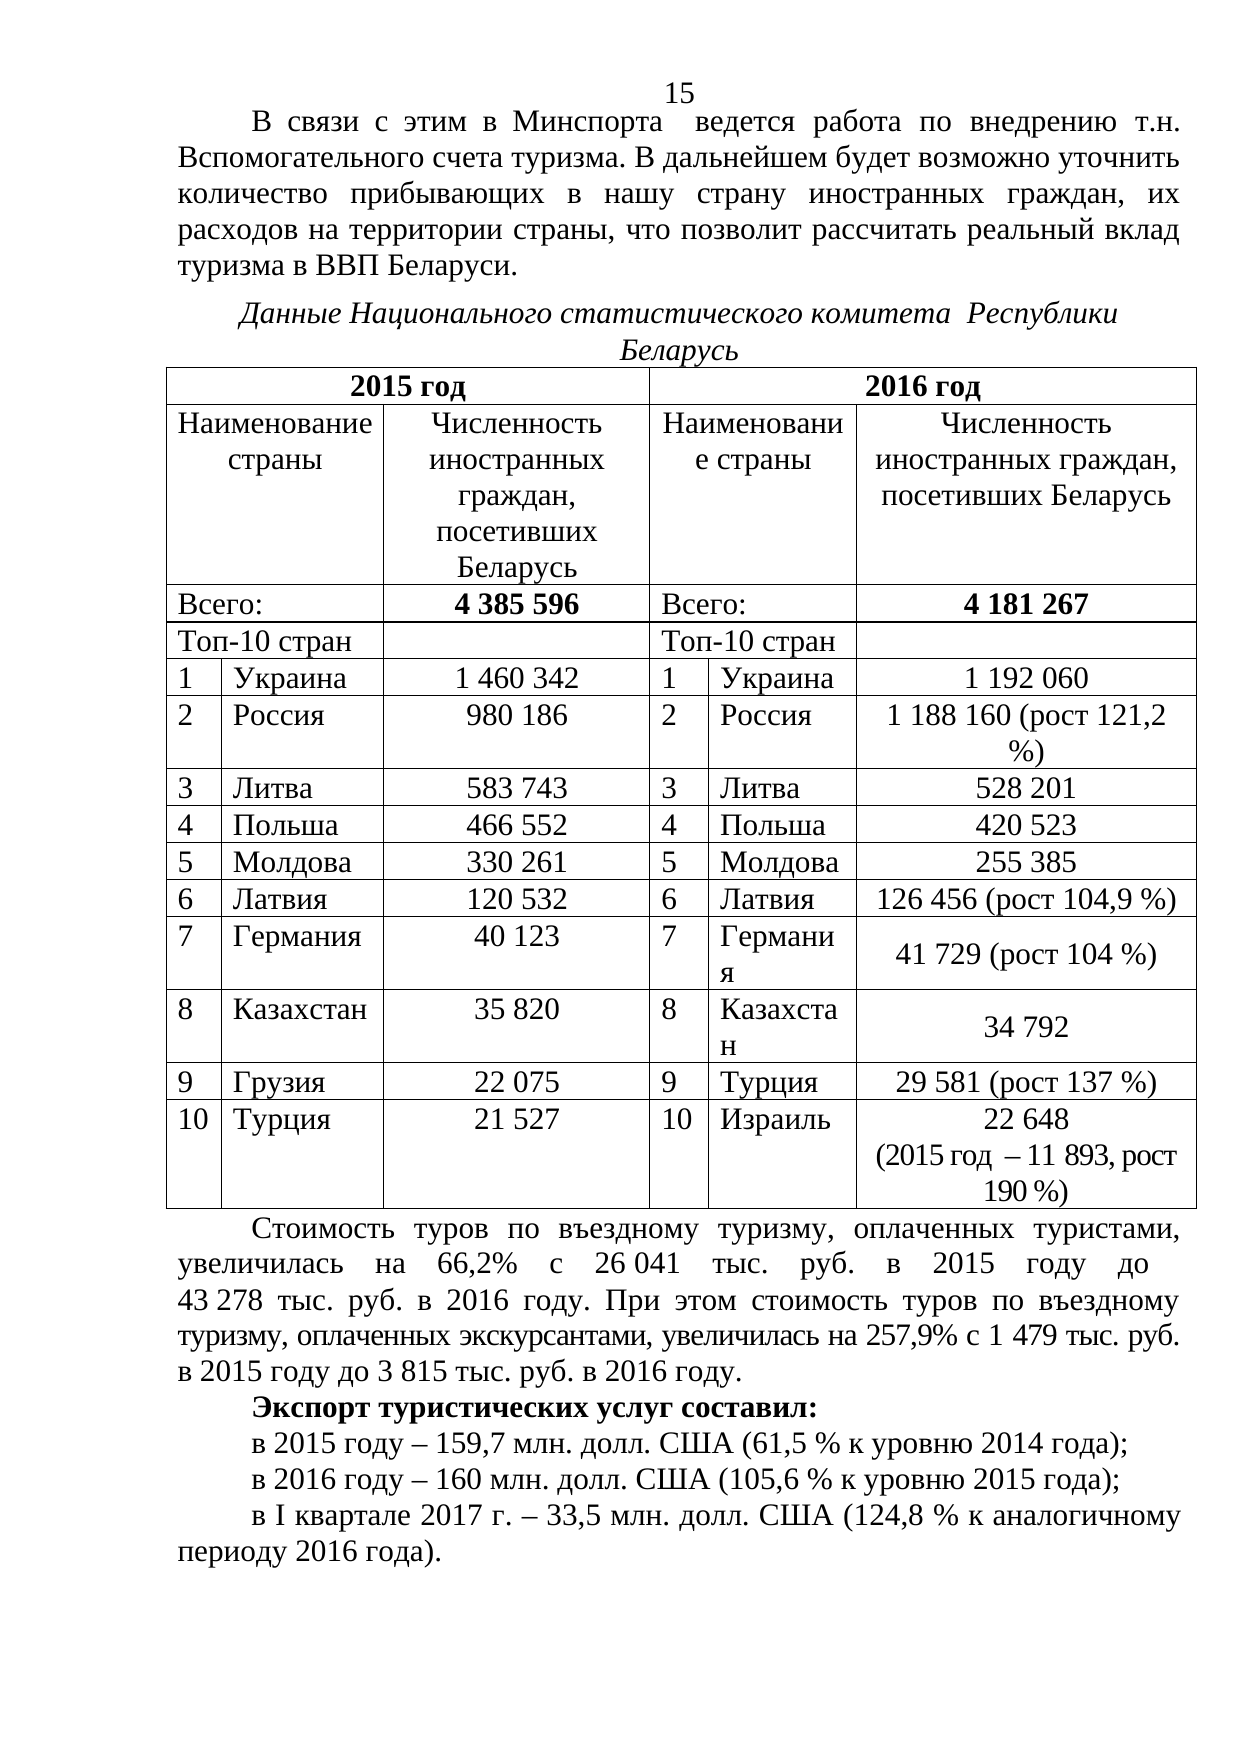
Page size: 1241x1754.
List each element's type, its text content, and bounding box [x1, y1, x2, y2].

table_cell 1 192 060 [857, 659, 1196, 695]
table_cell 6 [167, 880, 221, 916]
table_header 2016 год [650, 368, 1196, 404]
table_cell [857, 623, 1196, 658]
table_cell 980 186 [384, 696, 649, 768]
table_cell Численность иностранных граждан, посетивших Беларусь [384, 405, 649, 584]
text Стоимость туров по въездному туризму, оплаченных туристами, увеличилась на 66,2% с 26 041 тыс. руб. в 2015 году до 43 278 тыс. руб. в 2016 году. При этом стоимость туров по въездному туризму, оплаченных экскурсантами, увеличилась на 257,9% с 1 479 тыс. руб. в 2015 году до 3 815 тыс. руб. в 2016 году. [177, 1209, 1181, 1388]
table_cell Израиль [709, 1100, 856, 1208]
table_cell Наименование страны [167, 405, 383, 584]
table_cell 1 188 160 (рост 121,2 %) [857, 696, 1196, 768]
table_cell 22 648 (2015 год – 11 893, рост 190 %) [857, 1100, 1196, 1208]
table_cell Литва [709, 769, 856, 805]
table_cell 126 456 (рост 104,9 %) [857, 880, 1196, 916]
table_cell Россия [222, 696, 383, 768]
table_cell 528 201 [857, 769, 1196, 805]
table_cell 40 123 [384, 917, 649, 989]
table_cell 255 385 [857, 843, 1196, 879]
table_cell Латвия [222, 880, 383, 916]
table_cell 4 [167, 806, 221, 842]
table_cell Наименование страны [650, 405, 856, 584]
table_cell Украина [222, 659, 383, 695]
table_cell 8 [167, 990, 221, 1062]
table_cell 9 [650, 1063, 708, 1099]
table_cell Турция [709, 1063, 856, 1099]
table_cell 10 [167, 1100, 221, 1208]
table_cell 2 [167, 696, 221, 768]
table_cell 420 523 [857, 806, 1196, 842]
table_cell 1 460 342 [384, 659, 649, 695]
table_cell 1 [167, 659, 221, 695]
text В связи с этим в Минспорта ведется работа по внедрению т.н. Вспомогательного счета туризма. В дальнейшем будет возможно уточнить количество прибывающих в нашу страну иностранных граждан, их расходов на территории страны, что позволит рассчитать реальный вклад туризма в ВВП Беларуси. [177, 103, 1181, 282]
text Экспорт туристических услуг составил: [177, 1388, 1181, 1424]
table_cell 5 [167, 843, 221, 879]
table_cell 6 [650, 880, 708, 916]
table_cell Россия [709, 696, 856, 768]
table_cell 3 [167, 769, 221, 805]
table_cell 9 [167, 1063, 221, 1099]
table_cell Молдова [709, 843, 856, 879]
table_cell Германия [709, 917, 856, 989]
table_cell Польша [222, 806, 383, 842]
table_cell 1 [650, 659, 708, 695]
table_cell Всего: [650, 585, 856, 621]
table_cell 5 [650, 843, 708, 879]
table_cell 4 181 267 [857, 585, 1196, 621]
table_cell Польша [709, 806, 856, 842]
table_cell 41 729 (рост 104 %) [857, 917, 1196, 989]
table_cell Казахстан [222, 990, 383, 1062]
table_cell 22 075 [384, 1063, 649, 1099]
table_cell Всего: [167, 585, 383, 621]
table_cell Казахстан [709, 990, 856, 1062]
table_cell 120 532 [384, 880, 649, 916]
table_cell 34 792 [857, 990, 1196, 1062]
table_cell 35 820 [384, 990, 649, 1062]
table_cell 583 743 [384, 769, 649, 805]
table_cell 29 581 (рост 137 %) [857, 1063, 1196, 1099]
table_cell 330 261 [384, 843, 649, 879]
table_cell Турция [222, 1100, 383, 1208]
table_cell 7 [650, 917, 708, 989]
table_header 2015 год [167, 368, 649, 404]
table_cell [384, 623, 649, 658]
text в I квартале 2017 г. – 33,5 млн. долл. США (124,8 % к аналогичному периоду 2016 года). [177, 1496, 1181, 1568]
table_cell 10 [650, 1100, 708, 1208]
table_cell Литва [222, 769, 383, 805]
table_cell 8 [650, 990, 708, 1062]
table_cell Германия [222, 917, 383, 989]
table_cell 4 385 596 [384, 585, 649, 621]
text в 2015 году – 159,7 млн. долл. США (61,5 % к уровню 2014 года); [177, 1424, 1181, 1460]
table_cell Украина [709, 659, 856, 695]
table_cell Топ-10 стран [650, 623, 856, 658]
table_cell Численность иностранных граждан, посетивших Беларусь [857, 405, 1196, 584]
table_cell 4 [650, 806, 708, 842]
table_cell 21 527 [384, 1100, 649, 1208]
table_cell 3 [650, 769, 708, 805]
table_cell Грузия [222, 1063, 383, 1099]
table_cell 7 [167, 917, 221, 989]
table_cell Латвия [709, 880, 856, 916]
text в 2016 году – 160 млн. долл. США (105,6 % к уровню 2015 года); [177, 1460, 1181, 1496]
table_cell 466 552 [384, 806, 649, 842]
table_cell Топ-10 стран [167, 623, 383, 658]
table_cell 2 [650, 696, 708, 768]
text Данные Национального статистического комитета Республики Беларусь [177, 295, 1181, 367]
table_cell Молдова [222, 843, 383, 879]
